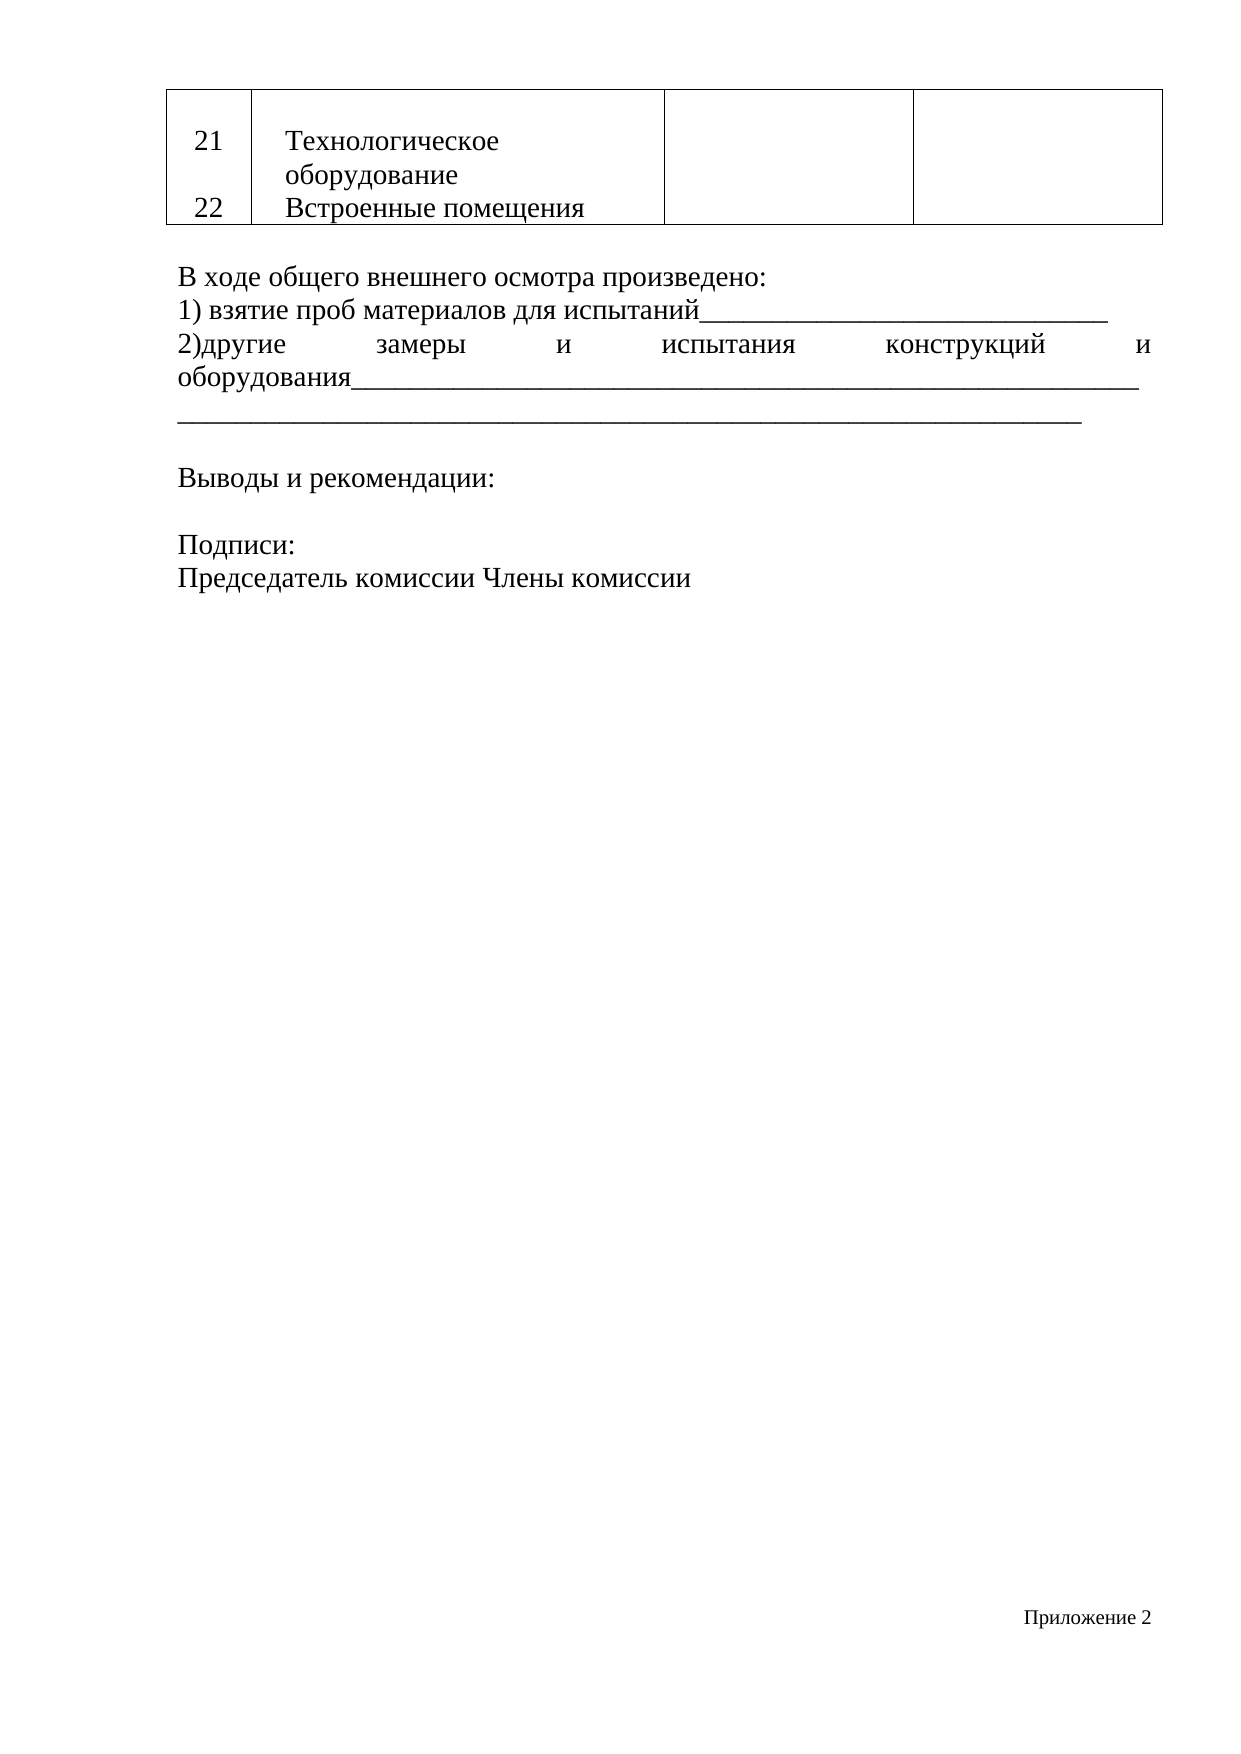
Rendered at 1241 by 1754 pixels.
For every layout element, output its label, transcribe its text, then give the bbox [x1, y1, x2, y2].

text Подписи: [177, 527, 1152, 561]
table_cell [167, 90, 251, 224]
text 1) взятие проб материалов для испытаний____________________________ [177, 292, 1152, 326]
text 2)другие замеры и испытания конструкций и оборудования____________________________________________________________________________________________________________________ [177, 326, 1152, 426]
table_cell [914, 90, 1162, 224]
text Приложение 2 [177, 1605, 1152, 1629]
text Выводы и рекомендации: [177, 460, 1152, 493]
table_cell [665, 90, 913, 224]
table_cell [252, 90, 664, 224]
text В ходе общего внешнего осмотра произведено: [177, 259, 1152, 292]
text Председатель комиссии Члены комиссии [177, 561, 1152, 594]
